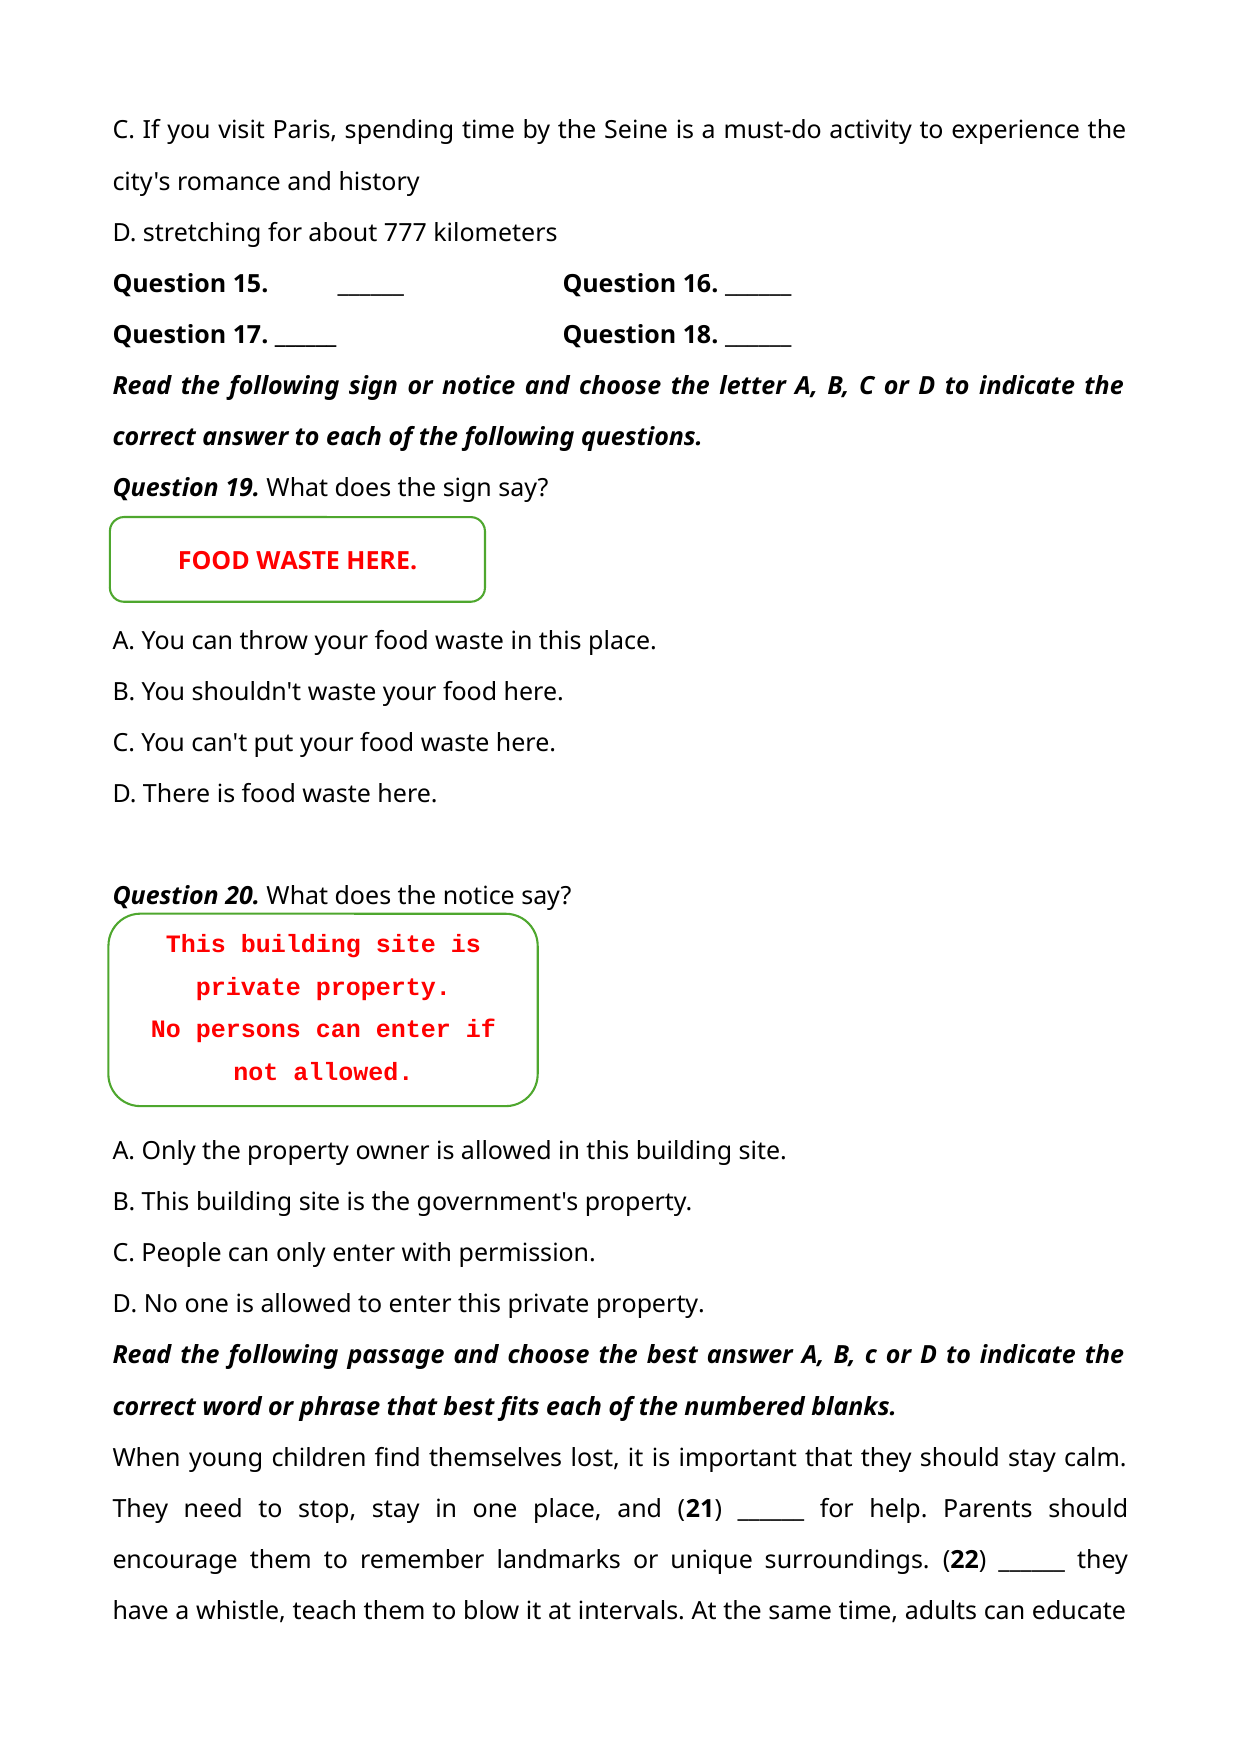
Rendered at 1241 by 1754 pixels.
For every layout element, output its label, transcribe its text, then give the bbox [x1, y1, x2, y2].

text Question 19. What does the sign say? [112, 469, 1128, 503]
text Question 17. ______ Question 18. ______ [112, 316, 1128, 350]
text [112, 1439, 1128, 1626]
text C. People can only enter with permission. [112, 1235, 1128, 1269]
text Read the following sign or notice and choose the letter A, B, C or D to indicate the correct answer to each of the following questions. [112, 367, 1128, 452]
text Read the following passage and choose the best answer A, B, c or D to indicate the correct word or phrase that best fits each of the numbered blanks. [112, 1337, 1128, 1422]
text B. This building site is the government's property. [112, 1184, 1128, 1218]
text D. No one is allowed to enter this private property. [112, 1286, 1128, 1320]
text Question 20. What does the notice say? [112, 878, 1128, 912]
text B. You shouldn't waste your food here. [112, 674, 1128, 708]
text C. If you visit Paris, spending time by the Seine is a must-do activity to experience the city's romance and history [112, 112, 1128, 197]
text C. You can't put your food waste here. [112, 725, 1128, 759]
text D. There is food waste here. [112, 776, 1128, 810]
text Question 15. ______ Question 16. ______ [112, 265, 1128, 299]
text A. You can throw your food waste in this place. [112, 623, 1128, 657]
text D. stretching for about 777 kilometers [112, 214, 1128, 248]
text A. Only the property owner is allowed in this building site. [112, 1133, 1128, 1167]
